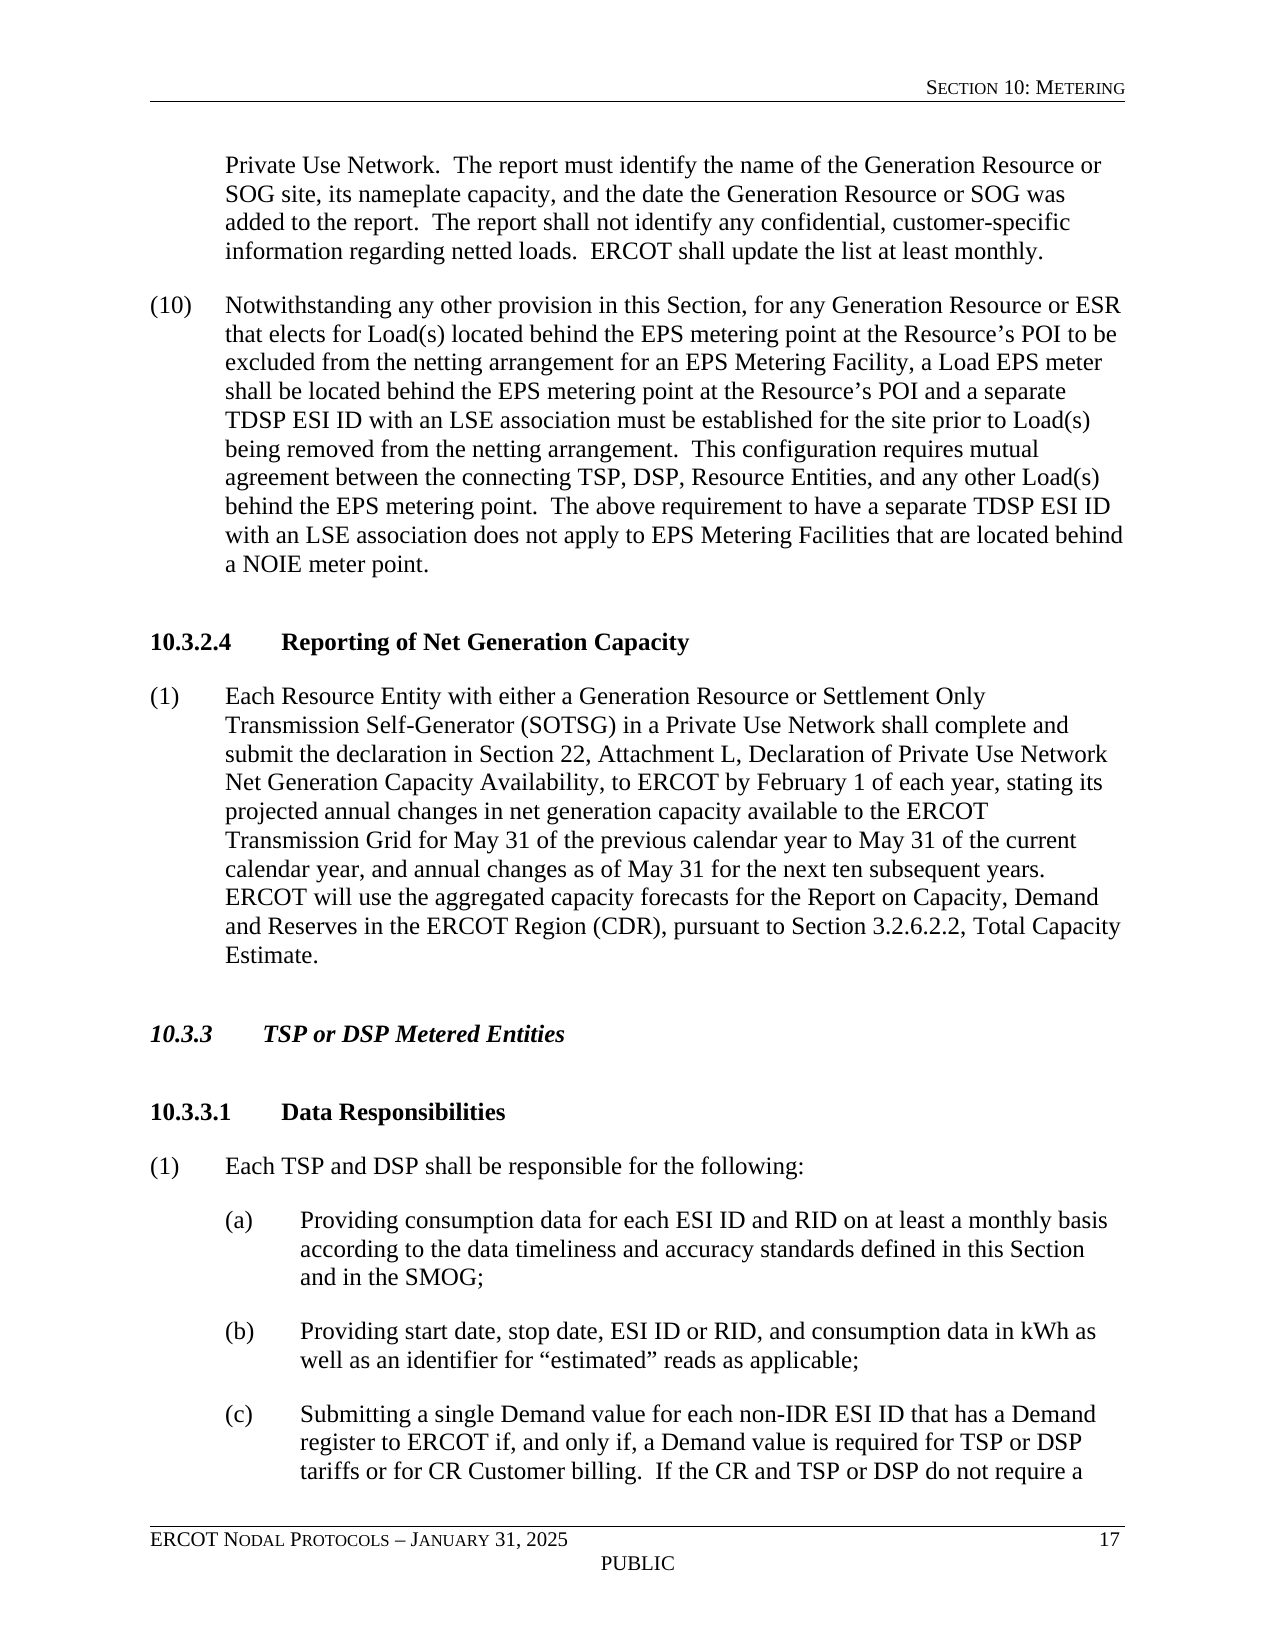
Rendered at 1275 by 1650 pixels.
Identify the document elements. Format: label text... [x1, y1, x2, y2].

list (b) Providing start date, stop date, ESI ID or RID, and consumption data in kWh as well as an identifier for “estimated” reads as applicable; [225, 1316, 1125, 1374]
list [225, 1399, 1125, 1485]
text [150, 150, 1125, 265]
text 10.3.3.1 Data Responsibilities [150, 1097, 1125, 1126]
text (10) Notwithstanding any other provision in this Section, for any Generation Resource or ESR that elects for Load(s) located behind the EPS metering point at the Resource’s POI to be excluded from the netting arrangement for an EPS Metering Facility, a Load EPS meter shall be located behind the EPS metering point at the Resource’s POI and a separate TDSP ESI ID with an LSE association must be established for the site prior to Load(s) being removed from the netting arrangement. This configuration requires mutual agreement between the connecting TSP, DSP, Resource Entities, and any other Load(s) behind the EPS metering point. The above requirement to have a separate TDSP ESI ID with an LSE association does not apply to EPS Metering Facilities that are located behind a NOIE meter point. [150, 290, 1125, 577]
text (1) Each TSP and DSP shall be responsible for the following: [150, 1151, 1125, 1180]
text 10.3.2.4 Reporting of Net Generation Capacity [150, 627, 1125, 656]
list (a) Providing consumption data for each ESI ID and RID on at least a monthly basis according to the data timeliness and accuracy standards defined in this Section and in the SMOG; [225, 1205, 1125, 1291]
list (1) Each Resource Entity with either a Generation Resource or Settlement Only Transmission Self-Generator (SOTSG) in a Private Use Network shall complete and submit the declaration in Section 22, Attachment L, Declaration of Private Use Network Net Generation Capacity Availability, to ERCOT by February 1 of each year, stating its projected annual changes in net generation capacity available to the ERCOT Transmission Grid for May 31 of the previous calendar year to May 31 of the current calendar year, and annual changes as of May 31 for the next ten subsequent years. ERCOT will use the aggregated capacity forecasts for the Report on Capacity, Demand and Reserves in the ERCOT Region (CDR), pursuant to Section 3.2.6.2.2, Total Capacity Estimate. [150, 681, 1125, 969]
text 10.3.3 TSP or DSP Metered Entities [150, 1019, 1125, 1047]
